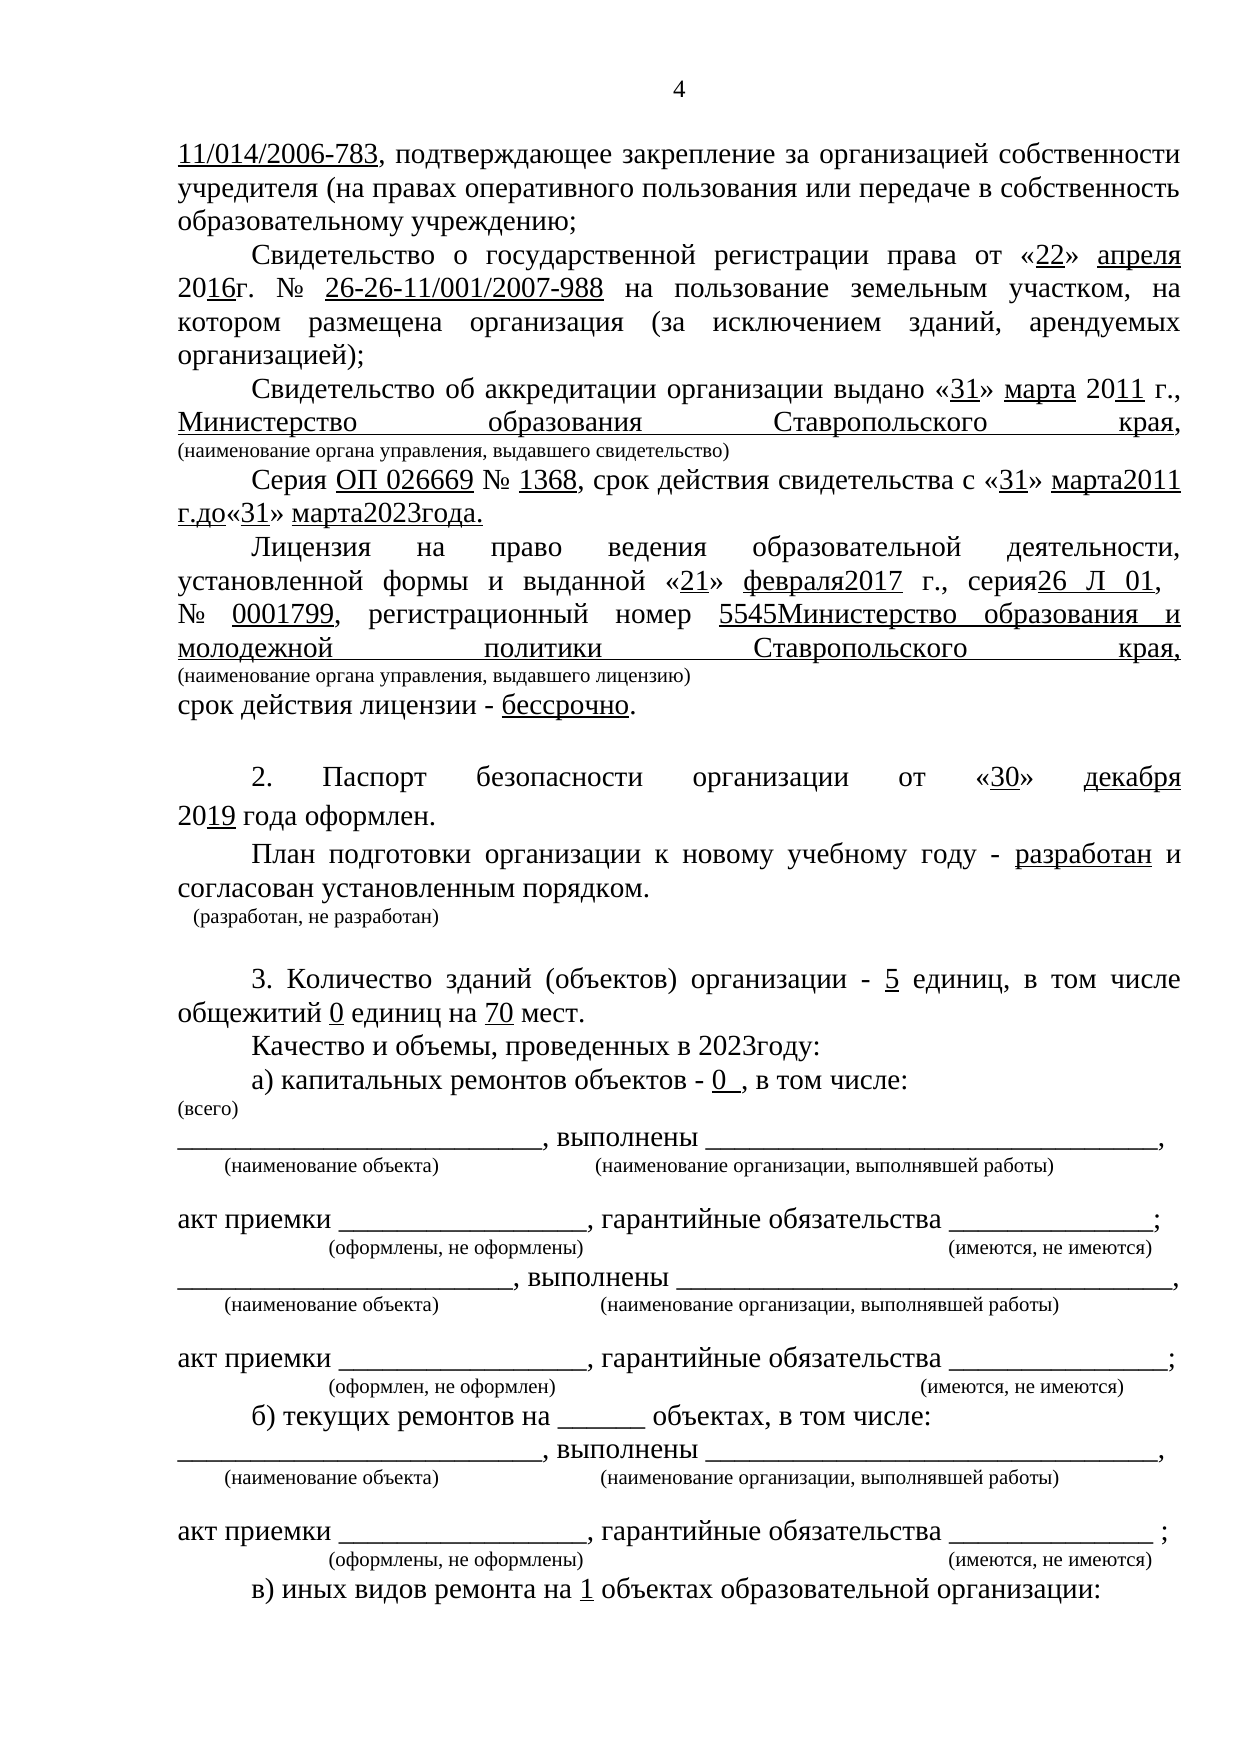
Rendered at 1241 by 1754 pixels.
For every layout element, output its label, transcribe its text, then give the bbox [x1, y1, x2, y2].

text План подготовки организации к новому учебному году - разработан и согласован установленным порядком. [177, 837, 1181, 904]
text _______________________, выполнены __________________________________, [177, 1259, 1181, 1292]
text (всего) [177, 1095, 1181, 1119]
text а) капитальных ремонтов объектов - 0 , в том числе: [177, 1062, 1181, 1095]
text в) иных видов ремонта на 1 объектах образовательной организации: [177, 1571, 1181, 1604]
text Лицензия на право ведения образовательной деятельности, установленной формы и выданной «21» февраля2017 г., серия26 Л 01, № 0001799, регистрационный номер 5545Министерство образования и молодежной политики Ставропольского края, (наименование органа управления, выдавшего лицензию) [177, 529, 1181, 659]
text (разработан, не разработан) [177, 904, 1181, 928]
text _________________________, выполнены _______________________________, [177, 1119, 1181, 1153]
text (наименование объекта) (наименование организации, выполнявшей работы) [177, 1465, 1181, 1489]
text (оформлены, не оформлены) (имеются, не имеются) [177, 1235, 1181, 1259]
text срок действия лицензии - бессрочно. [177, 687, 1181, 721]
text (оформлен, не оформлен) (имеются, не имеются) [177, 1374, 1181, 1398]
text (оформлены, не оформлены) (имеются, не имеются) [177, 1547, 1181, 1571]
text б) текущих ремонтов на ______ объектах, в том числе: [177, 1398, 1181, 1432]
text (наименование объекта) (наименование организации, выполнявшей работы) [177, 1153, 1181, 1177]
text 2. Паспорт безопасности организации от «30» декабря 2019 года оформлен. [177, 759, 1181, 832]
text 3. Количество зданий (объектов) организации - 5 единиц, в том числе общежитий 0 единиц на 70 мест. [177, 961, 1181, 1028]
text акт приемки _________________, гарантийные обязательства _______________; [177, 1340, 1181, 1374]
text _________________________, выполнены _______________________________, [177, 1432, 1181, 1465]
text Качество и объемы, проведенных в 2023году: [177, 1028, 1181, 1062]
text акт приемки _________________, гарантийные обязательства ______________ ; [177, 1513, 1181, 1547]
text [177, 136, 1181, 237]
text Свидетельство об аккредитации организации выдано «31» марта 2011 г., Министерство образования Ставропольского края, (наименование органа управления, выдавшего свидетельство) [177, 371, 1181, 462]
text (наименование объекта) (наименование организации, выполнявшей работы) [177, 1292, 1181, 1316]
text Серия ОП 026669 № 1368, срок действия свидетельства с «31» марта2011 г.до«31» марта2023года. [177, 462, 1181, 529]
text Лицензия на право ведения образовательной деятельности, установленной формы и выданной «21» февраля2017 г., серия26 Л 01, № 0001799, регистрационный номер 5545Министерство образования и молодежной политики Ставропольского края, (наименование органа управления, выдавшего лицензию) [177, 660, 1181, 687]
text акт приемки _________________, гарантийные обязательства ______________; [177, 1201, 1181, 1235]
text Свидетельство о государственной регистрации права от «22» апреля 2016г. № 26-26-11/001/2007-988 на пользование земельным участком, на котором размещена организация (за исключением зданий, арендуемых организацией); [177, 237, 1181, 371]
